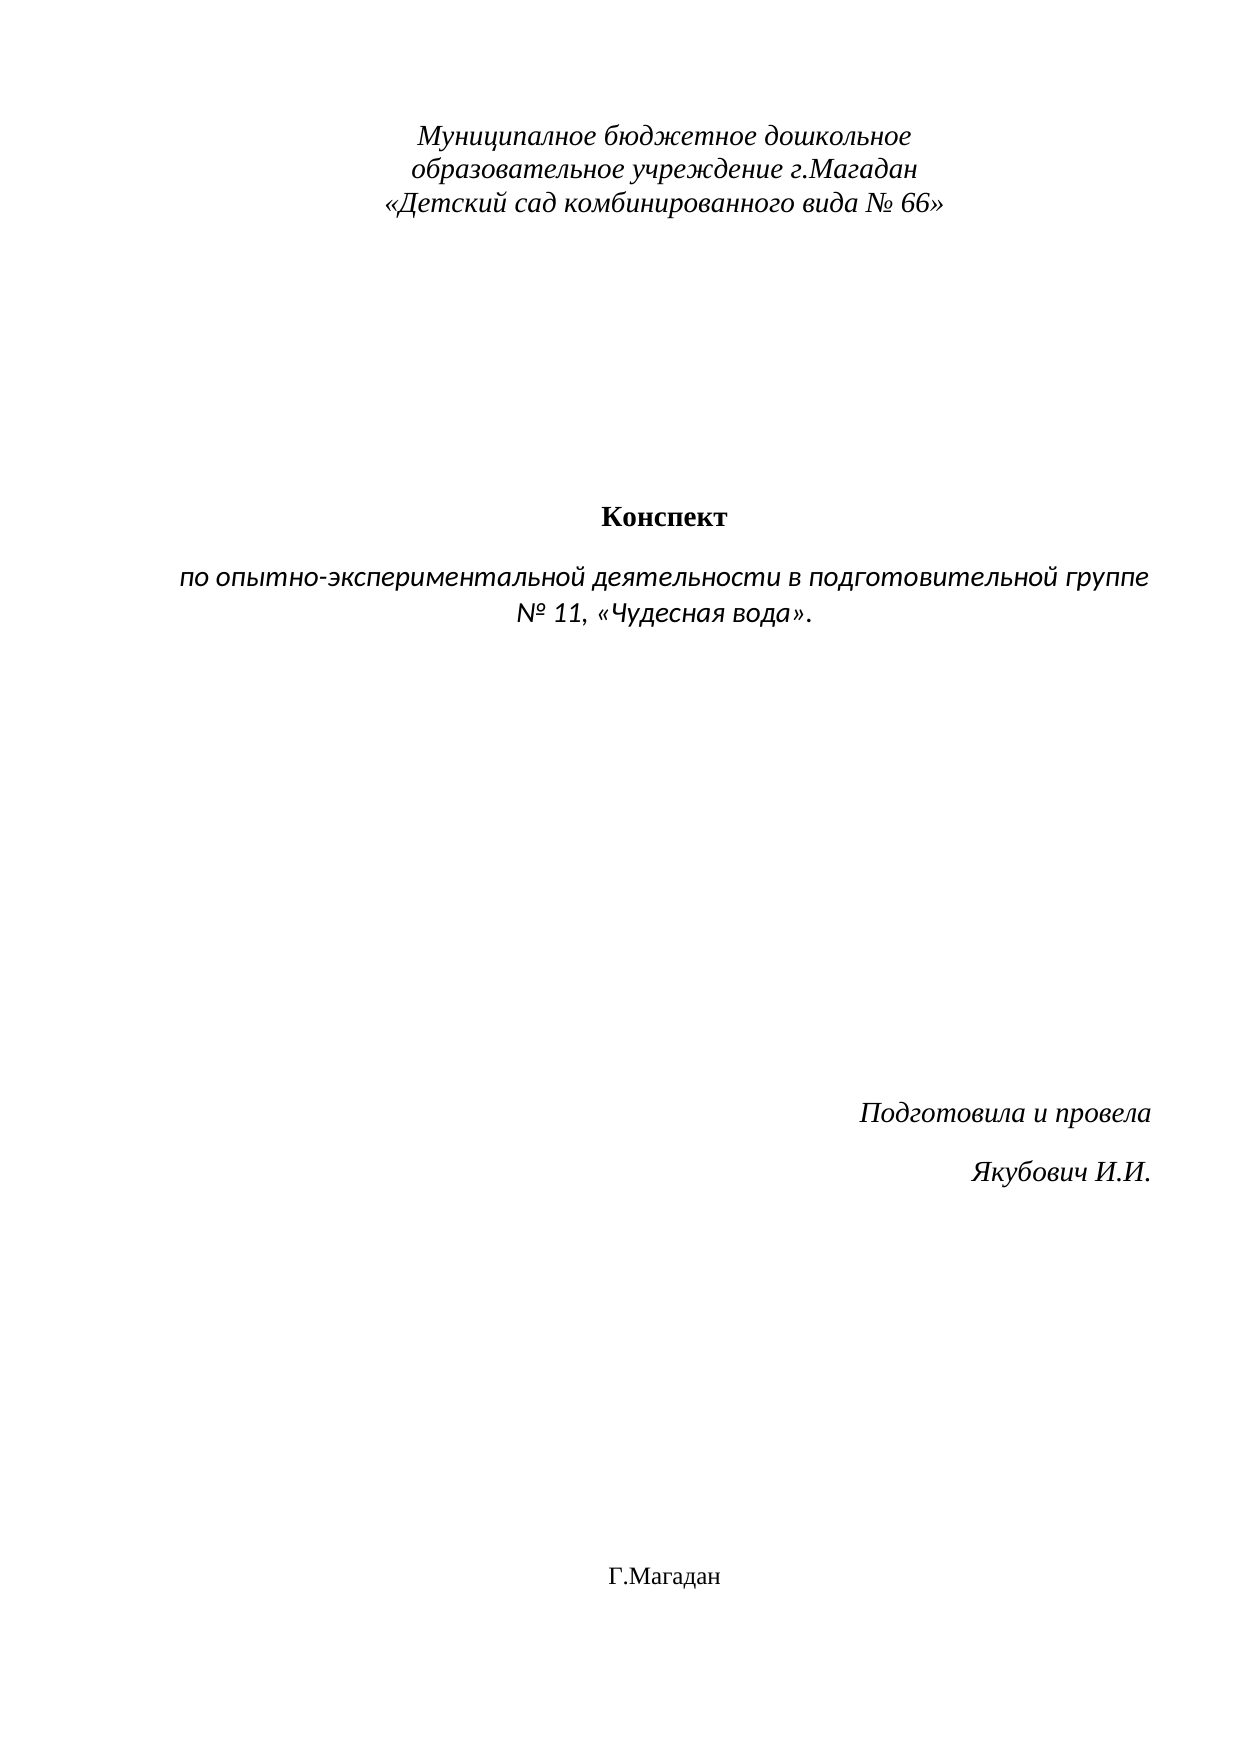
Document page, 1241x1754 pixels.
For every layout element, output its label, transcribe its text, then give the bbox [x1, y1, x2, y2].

text Конспект [177, 499, 1152, 533]
text Подготовила и провела [177, 1095, 1152, 1128]
text Муниципалное бюджетное дошкольное [177, 118, 1152, 152]
text по опытно-экспериментальной деятельности в подготовительной группе № 11, «Чудесная вода». [177, 558, 1152, 630]
text образовательное учреждение г.Магадан [177, 152, 1152, 185]
text «Детский сад комбинированного вида № 66» [177, 185, 1152, 219]
text Г.Магадан [177, 1561, 1152, 1589]
text Якубович И.И. [177, 1154, 1152, 1188]
